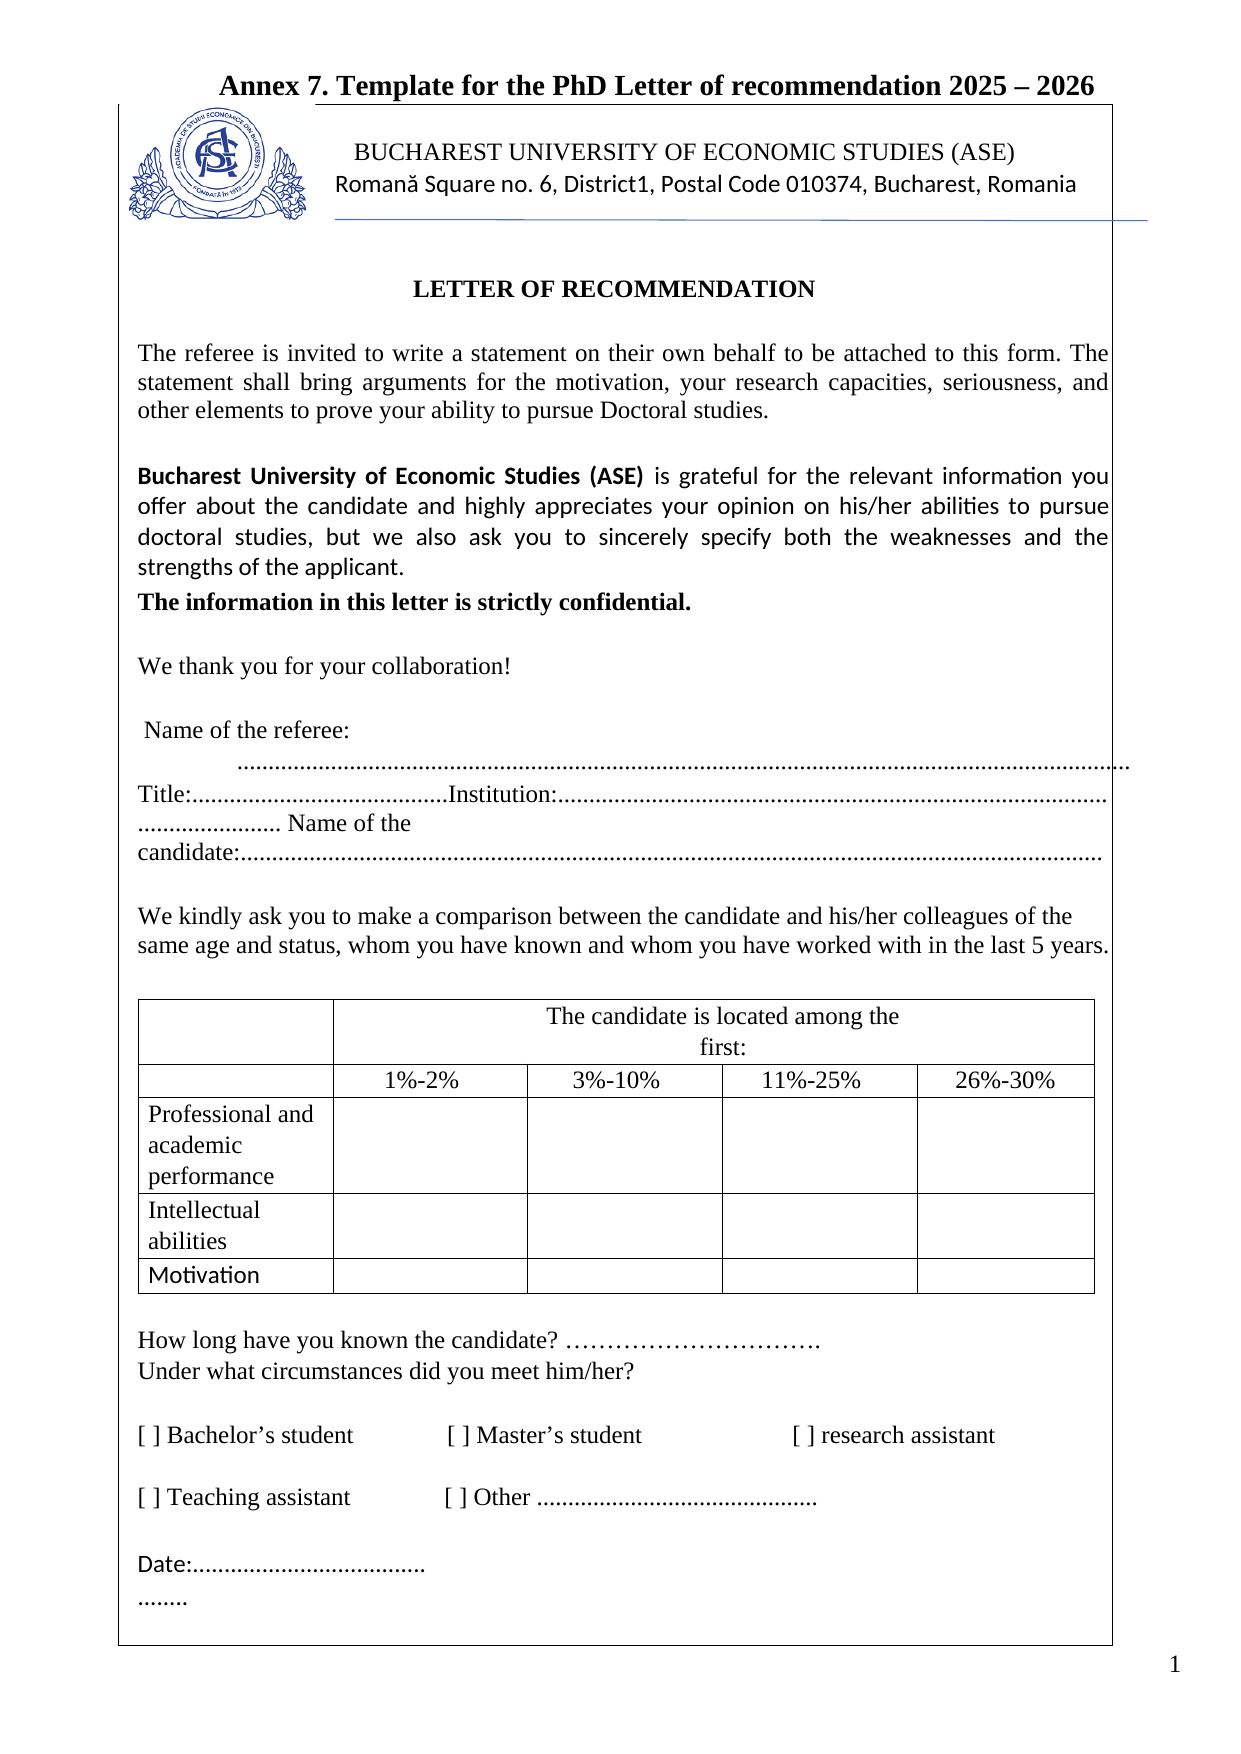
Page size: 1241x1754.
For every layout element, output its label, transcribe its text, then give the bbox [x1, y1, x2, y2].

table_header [119, 105, 1112, 1645]
picture [119, 104, 316, 235]
subtitle Annex 7. Template for the PhD Letter of recommendation 2025 – 2026 [133, 68, 1181, 101]
